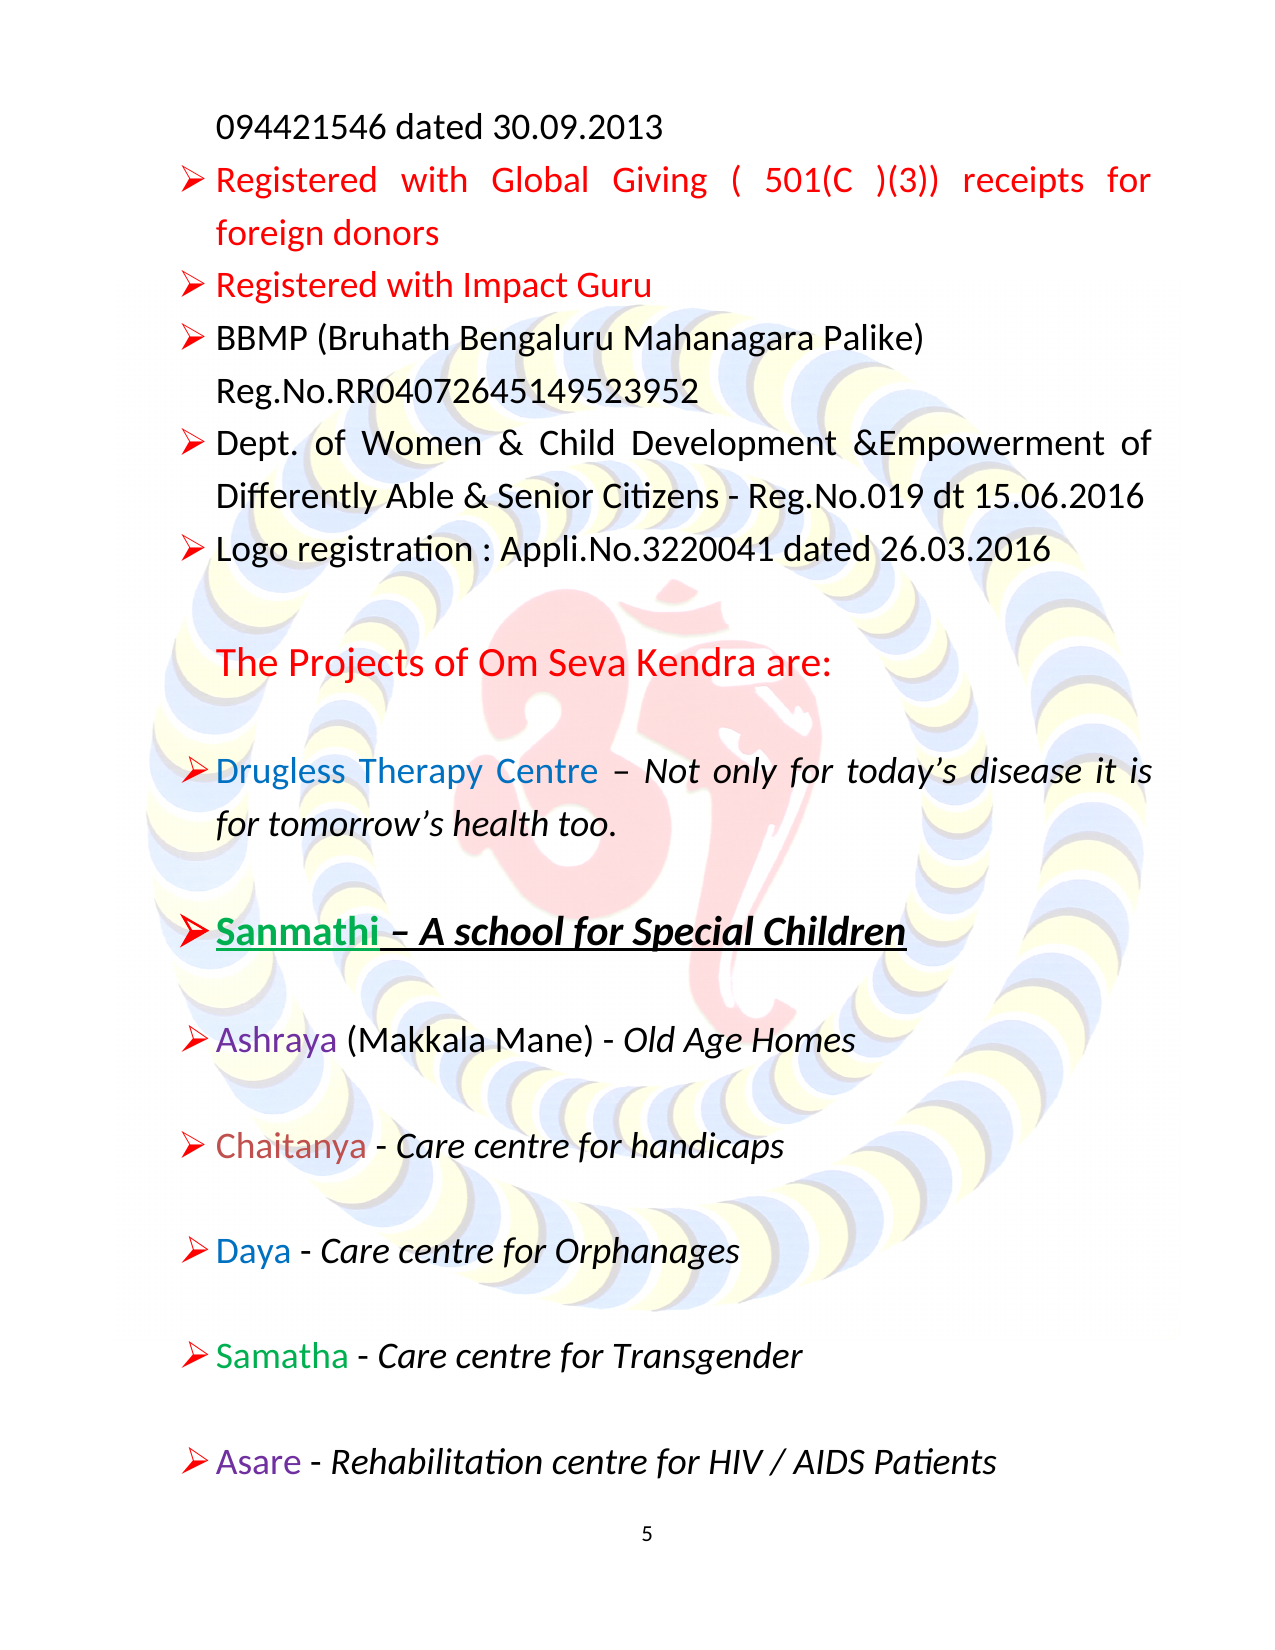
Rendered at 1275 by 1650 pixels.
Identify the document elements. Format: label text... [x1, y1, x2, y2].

list The Projects of Om Seva Kendra are: [216, 636, 1153, 687]
list Ashraya (Makkala Mane) - Old Age Homes [178, 1016, 1153, 1062]
list Samatha - Care centre for Transgender [178, 1332, 1153, 1378]
list Dept. of Women & Child Development &Empowerment of Differently Able & Senior Citizens - Reg.No.019 dt 15.06.2016 [178, 419, 1153, 518]
list Asare - Rehabilitation centre for HIV / AIDS Patients [178, 1438, 1153, 1484]
list Daya - Care centre for Orphanages [178, 1227, 1153, 1273]
list Reg.No.RR04072645149523952 [216, 367, 1153, 412]
list Registered with Impact Guru [178, 261, 1153, 307]
list 094421546 dated 30.09.2013 [216, 103, 1153, 149]
list Sanmathi – A school for Special Children [178, 905, 1153, 956]
list Chaitanya - Care centre for handicaps [178, 1122, 1153, 1167]
list Drugless Therapy Centre – Not only for today’s disease it is for tomorrow’s health too. [178, 747, 1153, 846]
list Logo registration : Appli.No.3220041 dated 26.03.2016 [178, 525, 1153, 571]
list BBMP (Bruhath Bengaluru Mahanagara Palike) [178, 314, 1153, 360]
list Registered with Global Giving ( 501(C )(3)) receipts for foreign donors [178, 156, 1153, 254]
